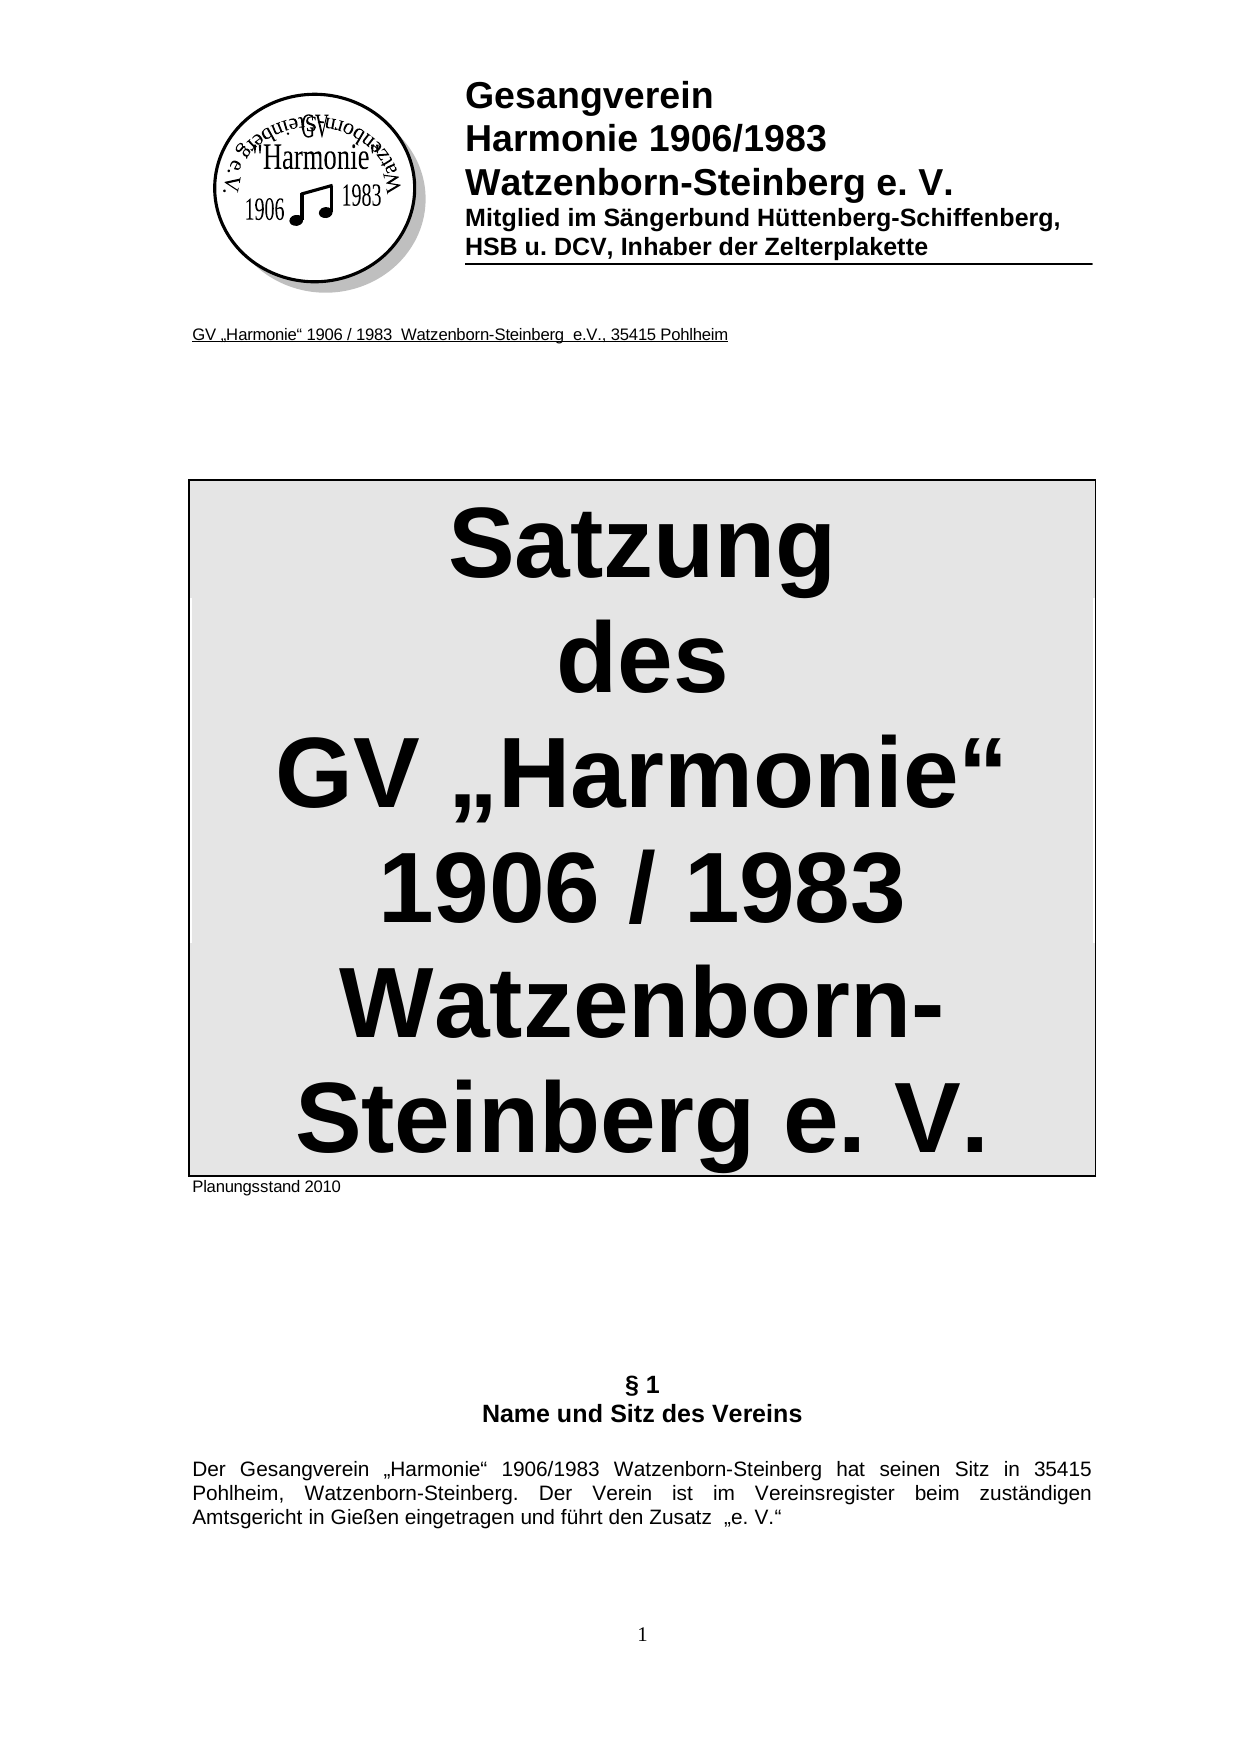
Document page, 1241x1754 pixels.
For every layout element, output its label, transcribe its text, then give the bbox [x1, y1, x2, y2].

text GV „Harmonie“ 1906 / 1983 Watzenborn-Steinberg e.V., 35415 Pohlheim [192, 325, 1093, 344]
table_header Gesangverein Harmonie 1906/1983 Watzenborn-Steinberg e. V. Mitglied im Sängerbund Hüttenberg-Schiffenberg, HSB u. DCV, Inhaber der Zelterplakette [458, 74, 1100, 296]
text Watzenborn-Steinberg e. V. [190, 939, 1095, 1175]
text Der Gesangverein „Harmonie“ 1906/1983 Watzenborn-Steinberg hat seinen Sitz in 35415 Pohlheim, Watzenborn-Steinberg. Der Verein ist im Vereinsregister beim zuständigen Amtsgericht in Gießen eingetragen und führt den Zusatz „e. V.“ [192, 1457, 1093, 1529]
table_header [185, 74, 458, 296]
text GV „Harmonie“ 1906 / 1983 [192, 713, 1093, 939]
text Name und Sitz des Vereins [192, 1399, 1093, 1428]
text Planungsstand 2010 [192, 1177, 1093, 1196]
text § 1 [192, 1370, 1093, 1399]
text Satzung [190, 481, 1095, 598]
text des [192, 598, 1093, 713]
